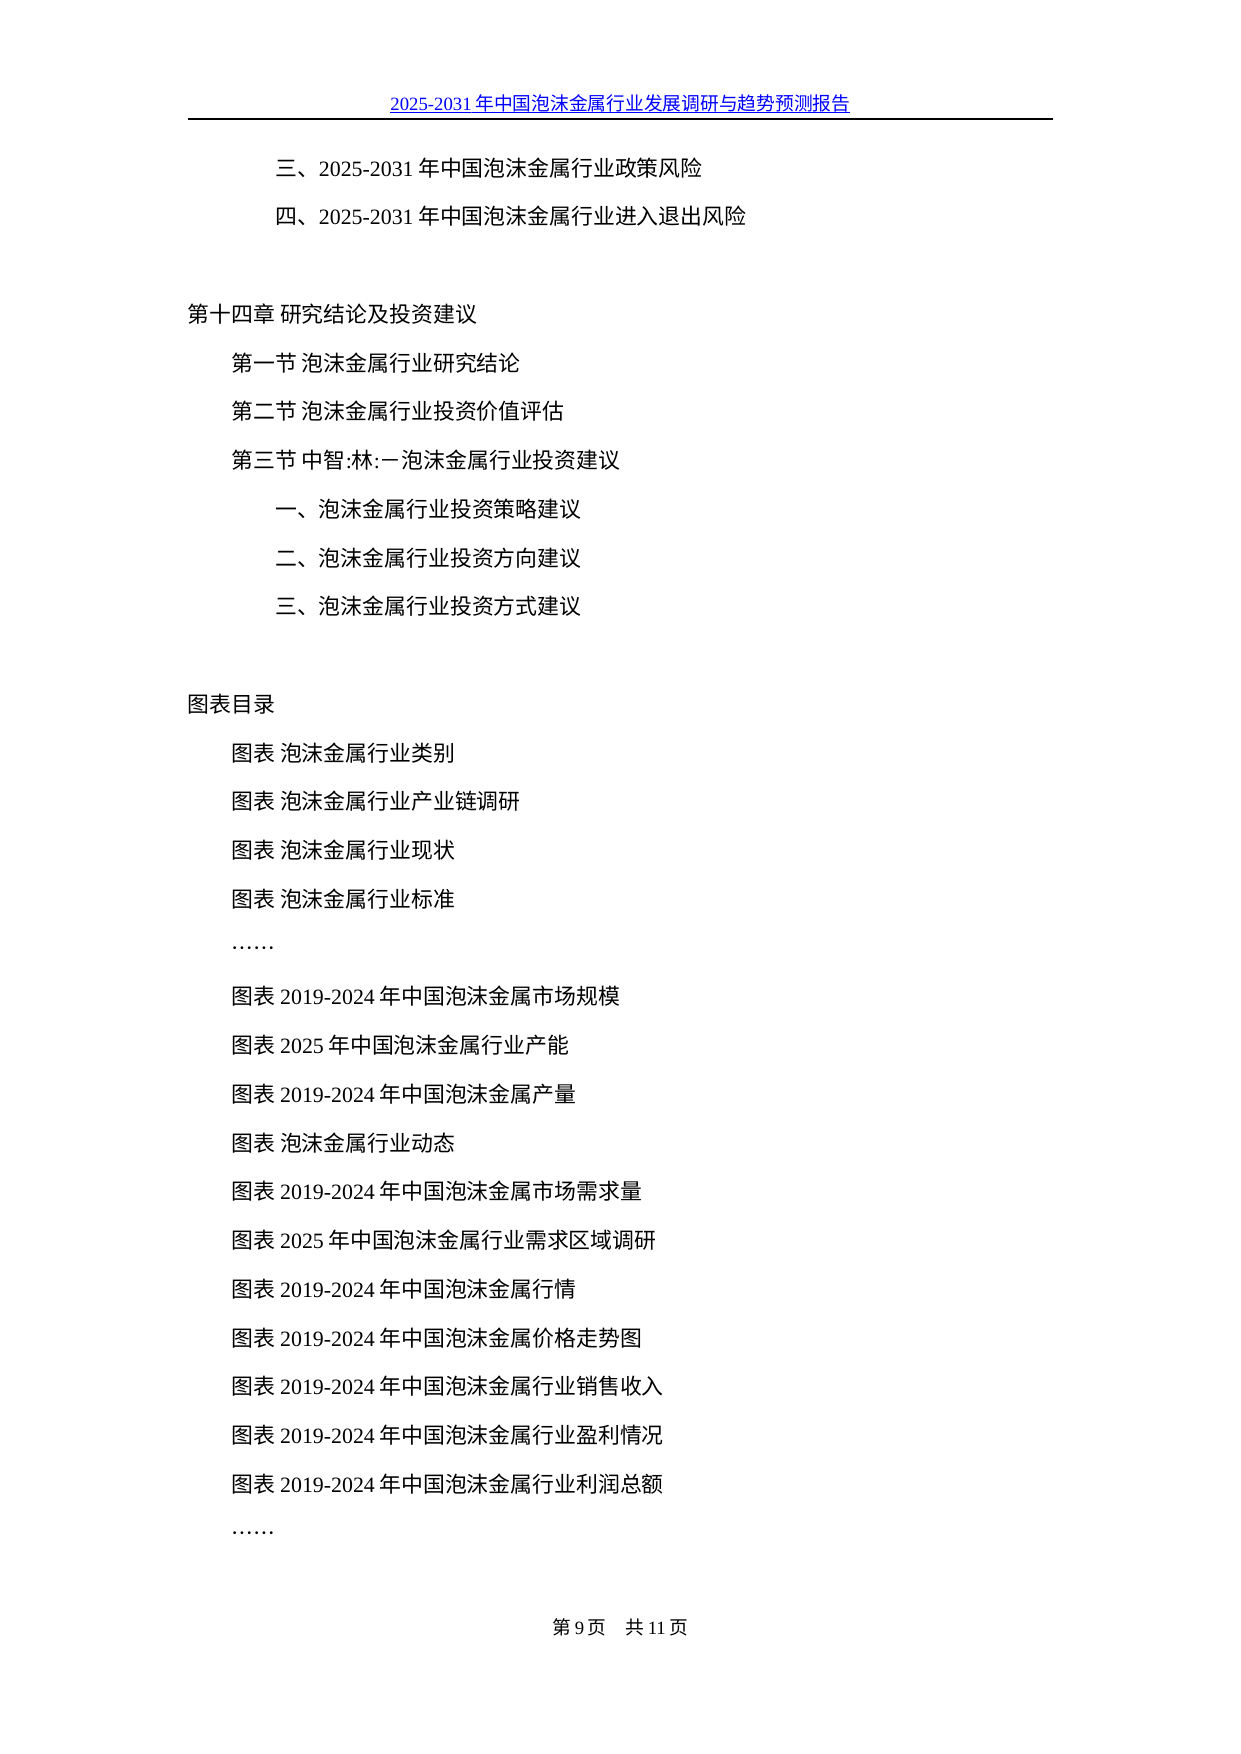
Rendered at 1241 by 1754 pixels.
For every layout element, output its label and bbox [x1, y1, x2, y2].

text [187, 150, 1053, 1548]
